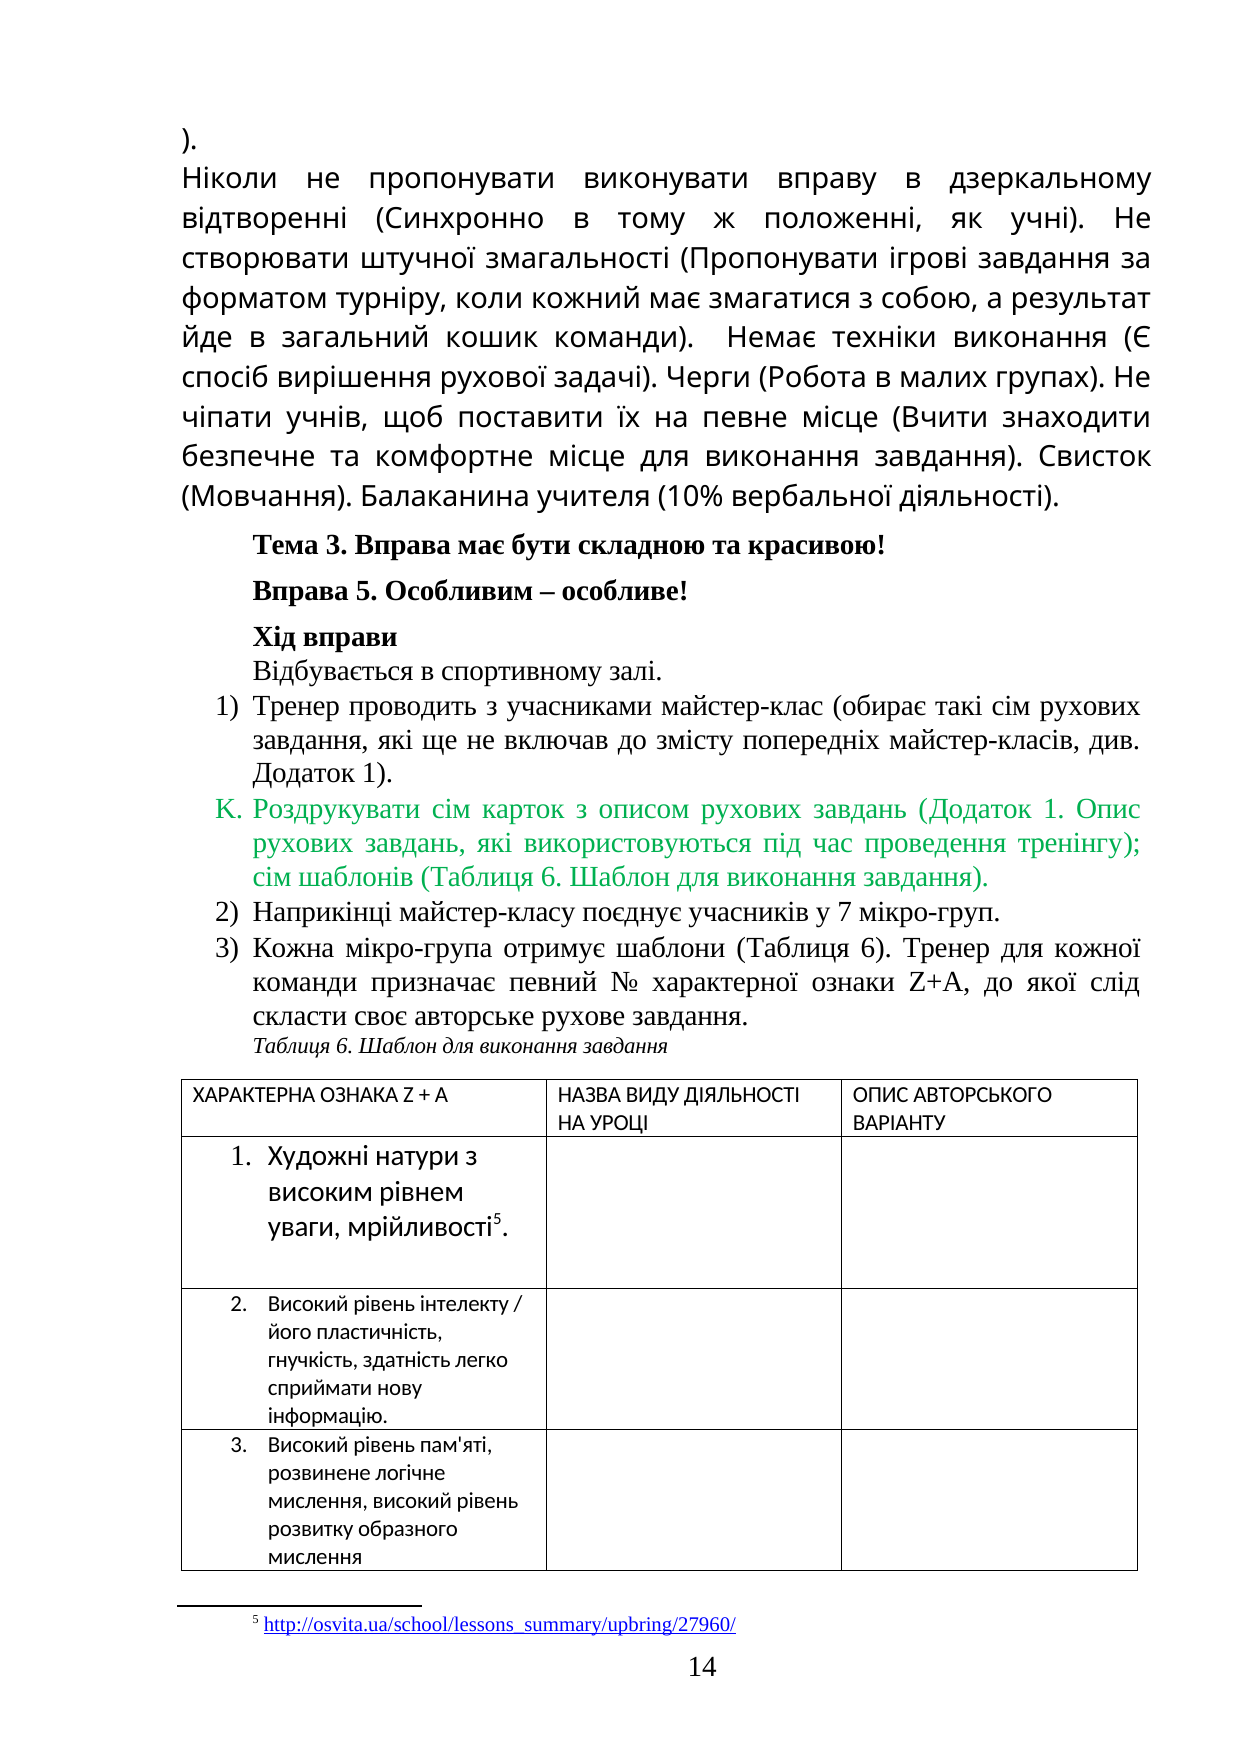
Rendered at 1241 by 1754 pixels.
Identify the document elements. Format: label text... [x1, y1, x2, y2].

text Відбувається в спортивному залі. [177, 653, 1152, 687]
subtitle Тема 3. Вправа має бути складною та красивою! [177, 527, 1152, 561]
list Наприкінці майстер-класу поєднує учасників у 7 мікро-груп. [215, 895, 1141, 929]
table_cell Високий рівень пам'яті, розвинене логічне мислення, високий рівень розвитку образного мислення [182, 1430, 546, 1570]
table_cell Художні натури з високим рівнем уваги, мрійливості. [182, 1137, 546, 1288]
table_header ОПИС АВТОРСЬКОГО ВАРІАНТУ [842, 1080, 1137, 1136]
table_header ХАРАКТЕРНА ОЗНАКА Z + A [182, 1080, 546, 1136]
text Таблиця 6. Шаблон для виконання завдання [177, 1032, 1152, 1058]
text Хід вправи [177, 619, 1152, 653]
text Ніколи не пропонувати виконувати вправу в дзеркальному відтворенні (Синхронно в тому ж положенні, як учні). Не створювати штучної змагальності (Пропонувати ігрові завдання за форматом турніру, коли кожний має змагатися з собою, а результат йде в загальний кошик команди). Немає техніки виконання (Є спосіб вирішення рухової задачі). Черги (Робота в малих групах). Не чіпати учнів, щоб поставити їх на певне місце (Вчити знаходити безпечне та комфортне місце для виконання завдання). Свисток (Мовчання). Балаканина учителя (10% вербальної діяльності). [181, 158, 1152, 515]
list Кожна мікро-група отримує шаблони (Таблиця 6). Тренер для кожної команди призначає певний № характерної ознаки Z+A, до якої слід скласти своє авторське рухове завдання. [215, 931, 1141, 1032]
table_cell [547, 1430, 841, 1570]
table_cell [842, 1137, 1137, 1288]
subtitle Вправа 5. Особливим – особливе! [177, 573, 1152, 607]
table_cell [547, 1137, 841, 1288]
table_cell [842, 1289, 1137, 1429]
table_cell [842, 1430, 1137, 1570]
table_cell [547, 1289, 841, 1429]
table_header НАЗВА ВИДУ ДІЯЛЬНОСТІ НА УРОЦІ [547, 1080, 841, 1136]
list Роздрукувати сім карток з описом рухових завдань (Додаток 1. Опис рухових завдань, які використовуються під час проведення тренінгу); сім шаблонів (Таблиця 6. Шаблон для виконання завдання). [215, 792, 1141, 893]
list Тренер проводить з учасниками майстер-клас (обирає такі сім рухових завдання, які ще не включав до змісту попередніх майстер-класів, див. Додаток 1). [215, 689, 1141, 790]
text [181, 118, 1152, 158]
table_cell Високий рівень інтелекту / його пластичність, гнучкість, здатність легко сприймати нову інформацію. [182, 1289, 546, 1429]
